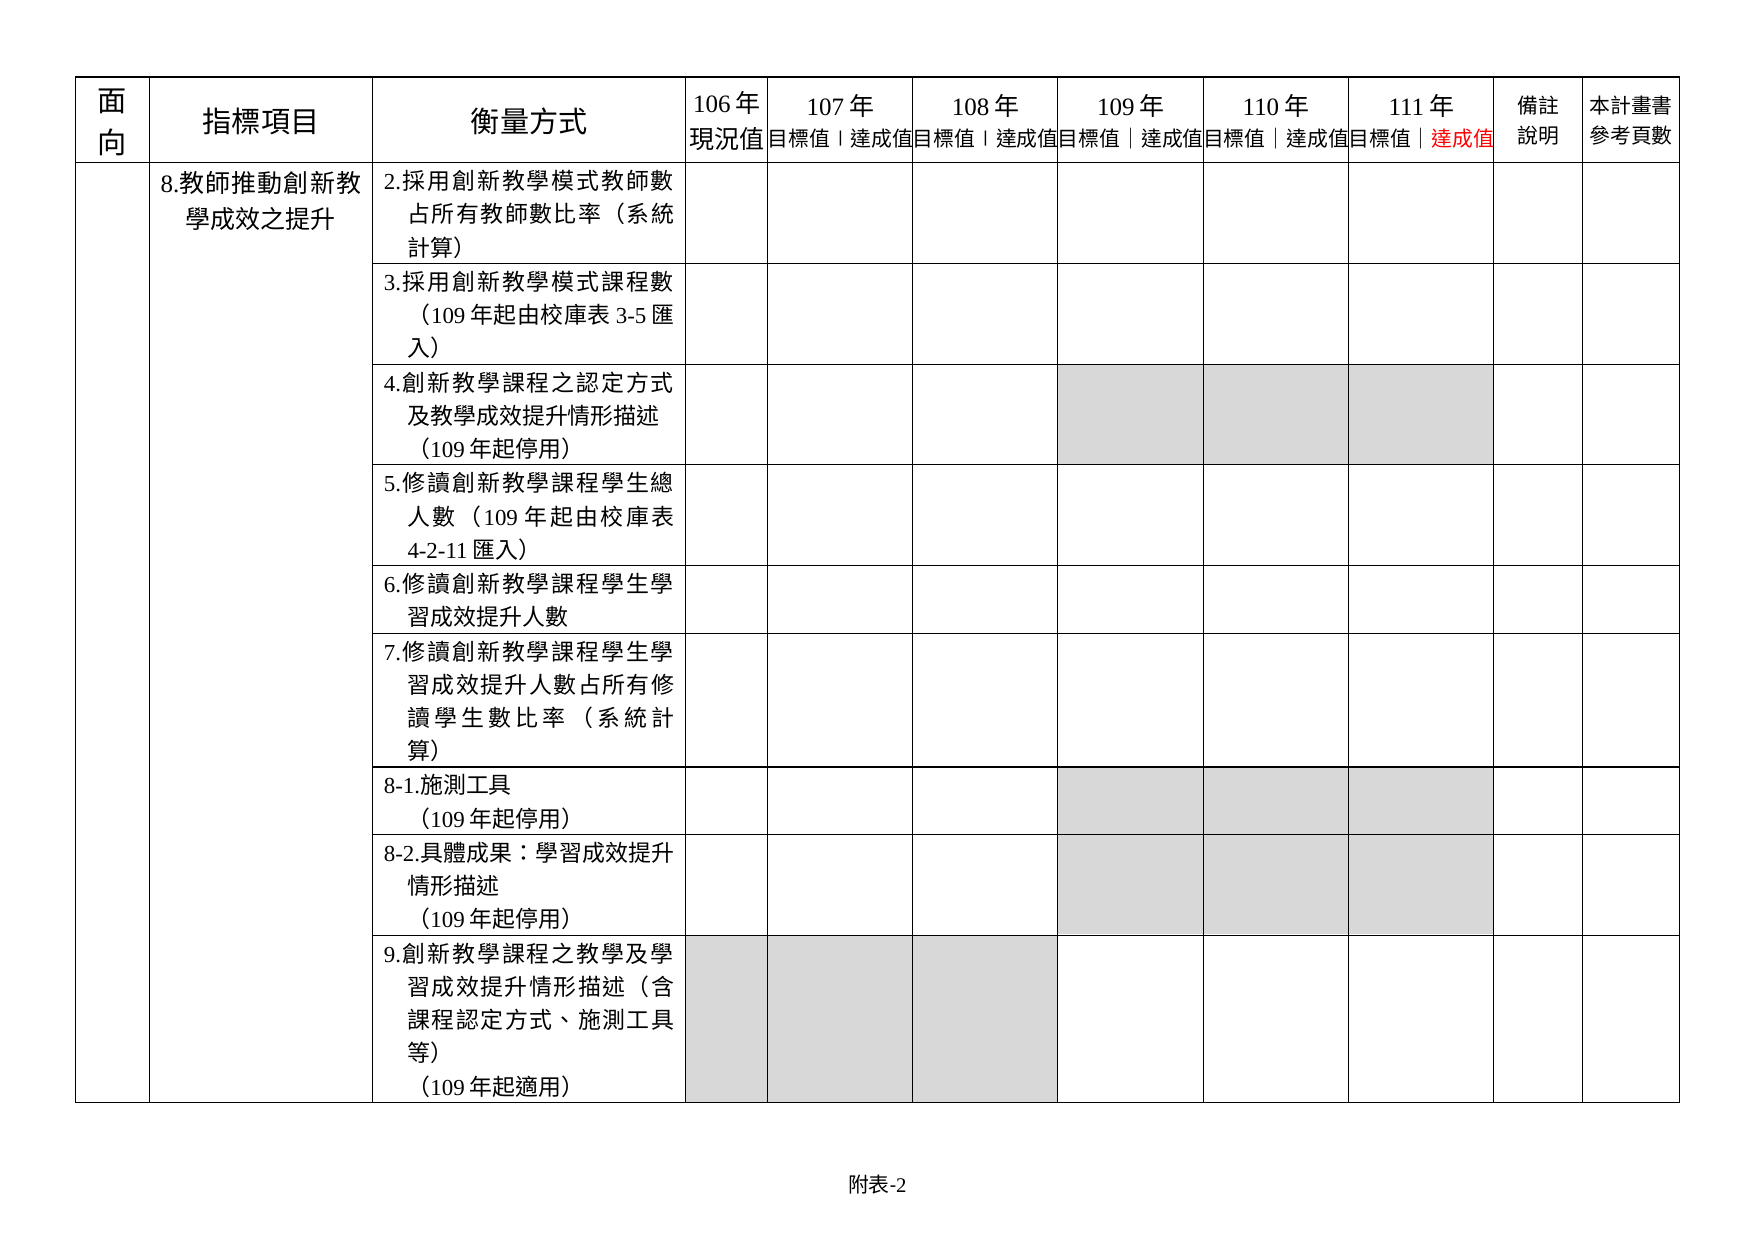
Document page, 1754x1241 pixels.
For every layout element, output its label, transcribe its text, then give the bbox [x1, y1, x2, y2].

table_cell [1583, 163, 1679, 263]
table_cell [1349, 936, 1493, 1102]
table_cell [1058, 566, 1203, 632]
table_cell [1494, 835, 1582, 934]
table_cell [1583, 566, 1679, 632]
table_cell [1494, 465, 1582, 565]
table_cell [1349, 465, 1493, 565]
table_cell 6.修讀創新教學課程學生學習成效提升人數 [373, 566, 685, 632]
table_cell [768, 163, 912, 263]
table_cell [686, 634, 767, 766]
table_cell [686, 566, 767, 632]
table_header 111年 目標值｜達成值 [1349, 78, 1493, 162]
table_header 本計畫書參考頁數 [1583, 78, 1679, 162]
table_cell [1204, 634, 1348, 766]
table_cell [768, 264, 912, 363]
table_cell [1583, 365, 1679, 464]
table_cell [686, 163, 767, 263]
table_cell 4.創新教學課程之認定方式及教學成效提升情形描述 （109年起停用） [373, 365, 685, 464]
table_cell [913, 936, 1057, 1102]
table_cell [1349, 566, 1493, 632]
table_header 指標項目 [150, 78, 372, 162]
table_cell [1058, 365, 1203, 464]
table_cell [1204, 465, 1348, 565]
table_cell [1583, 835, 1679, 934]
table_header 面向 [76, 78, 149, 162]
table_cell [1494, 936, 1582, 1102]
table_cell 5.修讀創新教學課程學生總人數（109年起由校庫表4-2-11匯入） [373, 465, 685, 565]
table_cell [1349, 163, 1493, 263]
table_header 109年 目標值｜達成值 [1058, 78, 1203, 162]
table_cell [686, 768, 767, 834]
table_cell [913, 768, 1057, 834]
table_cell [768, 768, 912, 834]
table_cell [1349, 365, 1493, 464]
table_cell 9.創新教學課程之教學及學習成效提升情形描述（含課程認定方式、施測工具等） （109年起適用） [373, 936, 685, 1102]
table_cell [1058, 465, 1203, 565]
table_cell [686, 465, 767, 565]
table_cell [1583, 634, 1679, 766]
table_cell [913, 264, 1057, 363]
table_cell [1494, 163, 1582, 263]
table_cell [1494, 264, 1582, 363]
table_header 110年 目標值｜達成值 [1204, 78, 1348, 162]
table_cell [768, 634, 912, 766]
table_cell 3.採用創新教學模式課程數（109年起由校庫表3-5匯入） [373, 264, 685, 363]
table_cell [1204, 163, 1348, 263]
table_cell [768, 465, 912, 565]
table_cell [1204, 835, 1348, 934]
table_cell [1583, 768, 1679, 834]
table_cell [1494, 768, 1582, 834]
table_cell [686, 264, 767, 363]
table_cell [686, 365, 767, 464]
table_cell [768, 936, 912, 1102]
table_cell [1349, 264, 1493, 363]
table_cell [768, 566, 912, 632]
table_cell [913, 163, 1057, 263]
table_cell [1204, 768, 1348, 834]
table_cell [1058, 768, 1203, 834]
table_cell [1349, 835, 1493, 934]
table_cell [1058, 163, 1203, 263]
table_header 106年 現況值 [686, 78, 767, 162]
table_header 衡量方式 [373, 78, 685, 162]
table_cell [1058, 264, 1203, 363]
table_cell 7.修讀創新教學課程學生學習成效提升人數占所有修讀學生數比率（系統計算） [373, 634, 685, 766]
table_header 108年 目標值∣達成值 [913, 78, 1057, 162]
table_cell [913, 634, 1057, 766]
table_cell [686, 936, 767, 1102]
table_cell [913, 566, 1057, 632]
table_cell [1204, 936, 1348, 1102]
table_cell [686, 835, 767, 934]
table_cell [1204, 566, 1348, 632]
table_cell 2.採用創新教學模式教師數占所有教師數比率（系統計算） [373, 163, 685, 263]
table_header 107年 目標值∣達成值 [768, 78, 912, 162]
table_cell 8-2.具體成果：學習成效提升情形描述 （109年起停用） [373, 835, 685, 934]
table_cell [1204, 365, 1348, 464]
table_cell [1583, 264, 1679, 363]
table_cell [1494, 566, 1582, 632]
table_cell [913, 365, 1057, 464]
table_cell [768, 365, 912, 464]
table_cell [913, 835, 1057, 934]
table_cell [1494, 634, 1582, 766]
table_cell [913, 465, 1057, 565]
table_cell [1583, 465, 1679, 565]
table_cell [1494, 365, 1582, 464]
table_cell [1583, 936, 1679, 1102]
table_cell [768, 835, 912, 934]
table_cell [1349, 768, 1493, 834]
table_cell [1349, 634, 1493, 766]
table_cell [1058, 835, 1203, 934]
table_header 備註 說明 [1494, 78, 1582, 162]
table_cell [1204, 264, 1348, 363]
table_cell [1058, 634, 1203, 766]
table_cell [1058, 936, 1203, 1102]
table_cell 8-1.施測工具 （109年起停用） [373, 768, 685, 834]
table_cell 教師推動創新教學成效之提升 [150, 163, 372, 1102]
